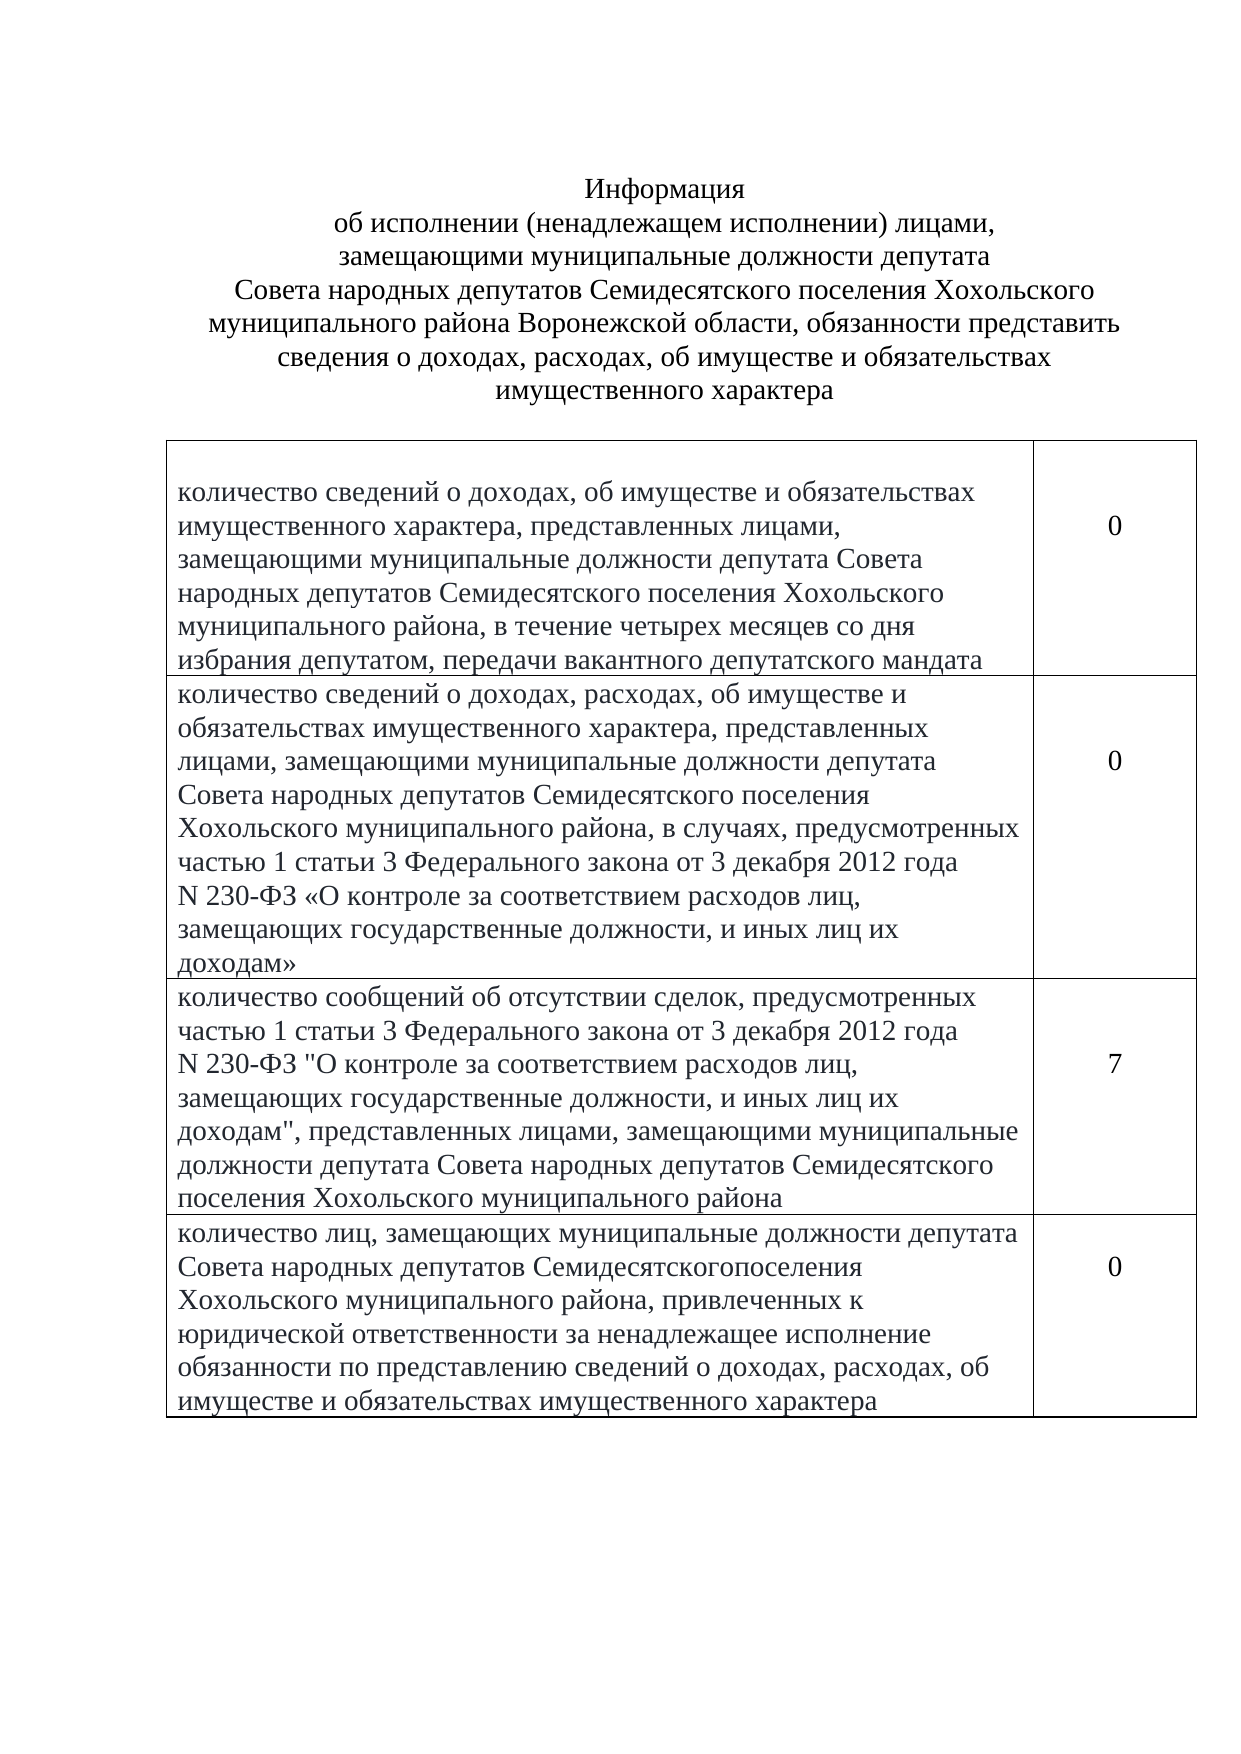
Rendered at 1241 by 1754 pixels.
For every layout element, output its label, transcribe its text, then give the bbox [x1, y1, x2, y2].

text об исполнении (ненадлежащем исполнении) лицами, [177, 205, 1152, 238]
table_cell количество сведений о доходах, расходах, об имуществе и обязательствах имущественного характера, представленных лицами, замещающими муниципальные должности депутата Совета народных депутатов Семидесятского поселения Хохольского муниципального района, в случаях, предусмотренных частью 1 статьи 3 Федерального закона от 3 декабря 2012 года N 230-ФЗ «О контроле за соответствием расходов лиц, замещающих государственные должности, и иных лиц их доходам» [167, 676, 1033, 978]
table_cell количество сообщений об отсутствии сделок, предусмотренных частью 1 статьи 3 Федерального закона от 3 декабря 2012 года N 230-ФЗ "О контроле за соответствием расходов лиц, замещающих государственные должности, и иных лиц их доходам", представленных лицами, замещающими муниципальные должности депутата Совета народных депутатов Семидесятского поселения Хохольского муниципального района [167, 979, 1033, 1214]
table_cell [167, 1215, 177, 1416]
text замещающими муниципальные должности депутата [177, 238, 1152, 272]
table_cell количество лиц, замещающих муниципальные должности депутата Совета народных депутатов Семидесятскогопоселения Хохольского муниципального района, привлеченных к юридической ответственности за ненадлежащее исполнение обязанности по представлению сведений о доходах, расходах, об имуществе и обязательствах имущественного характера [862, 1215, 1033, 1416]
table_header количество сведений о доходах, об имуществе и обязательствах имущественного характера, представленных лицами, замещающими муниципальные должности депутата Совета народных депутатов Семидесятского поселения Хохольского муниципального района, в течение четырех месяцев со дня избрания депутатом, передачи вакантного депутатского мандата [167, 441, 1033, 675]
table_cell 7 [1034, 979, 1196, 1214]
table_cell 0 [1034, 676, 1196, 978]
table_cell 0 [1034, 1215, 1196, 1416]
table_header 0 [1034, 441, 1196, 675]
text Информация [177, 171, 1152, 205]
text Совета народных депутатов Семидесятского поселения Хохольского муниципального района Воронежской области, обязанности представить сведения о доходах, расходах, об имуществе и обязательствах имущественного характера [177, 272, 1152, 406]
